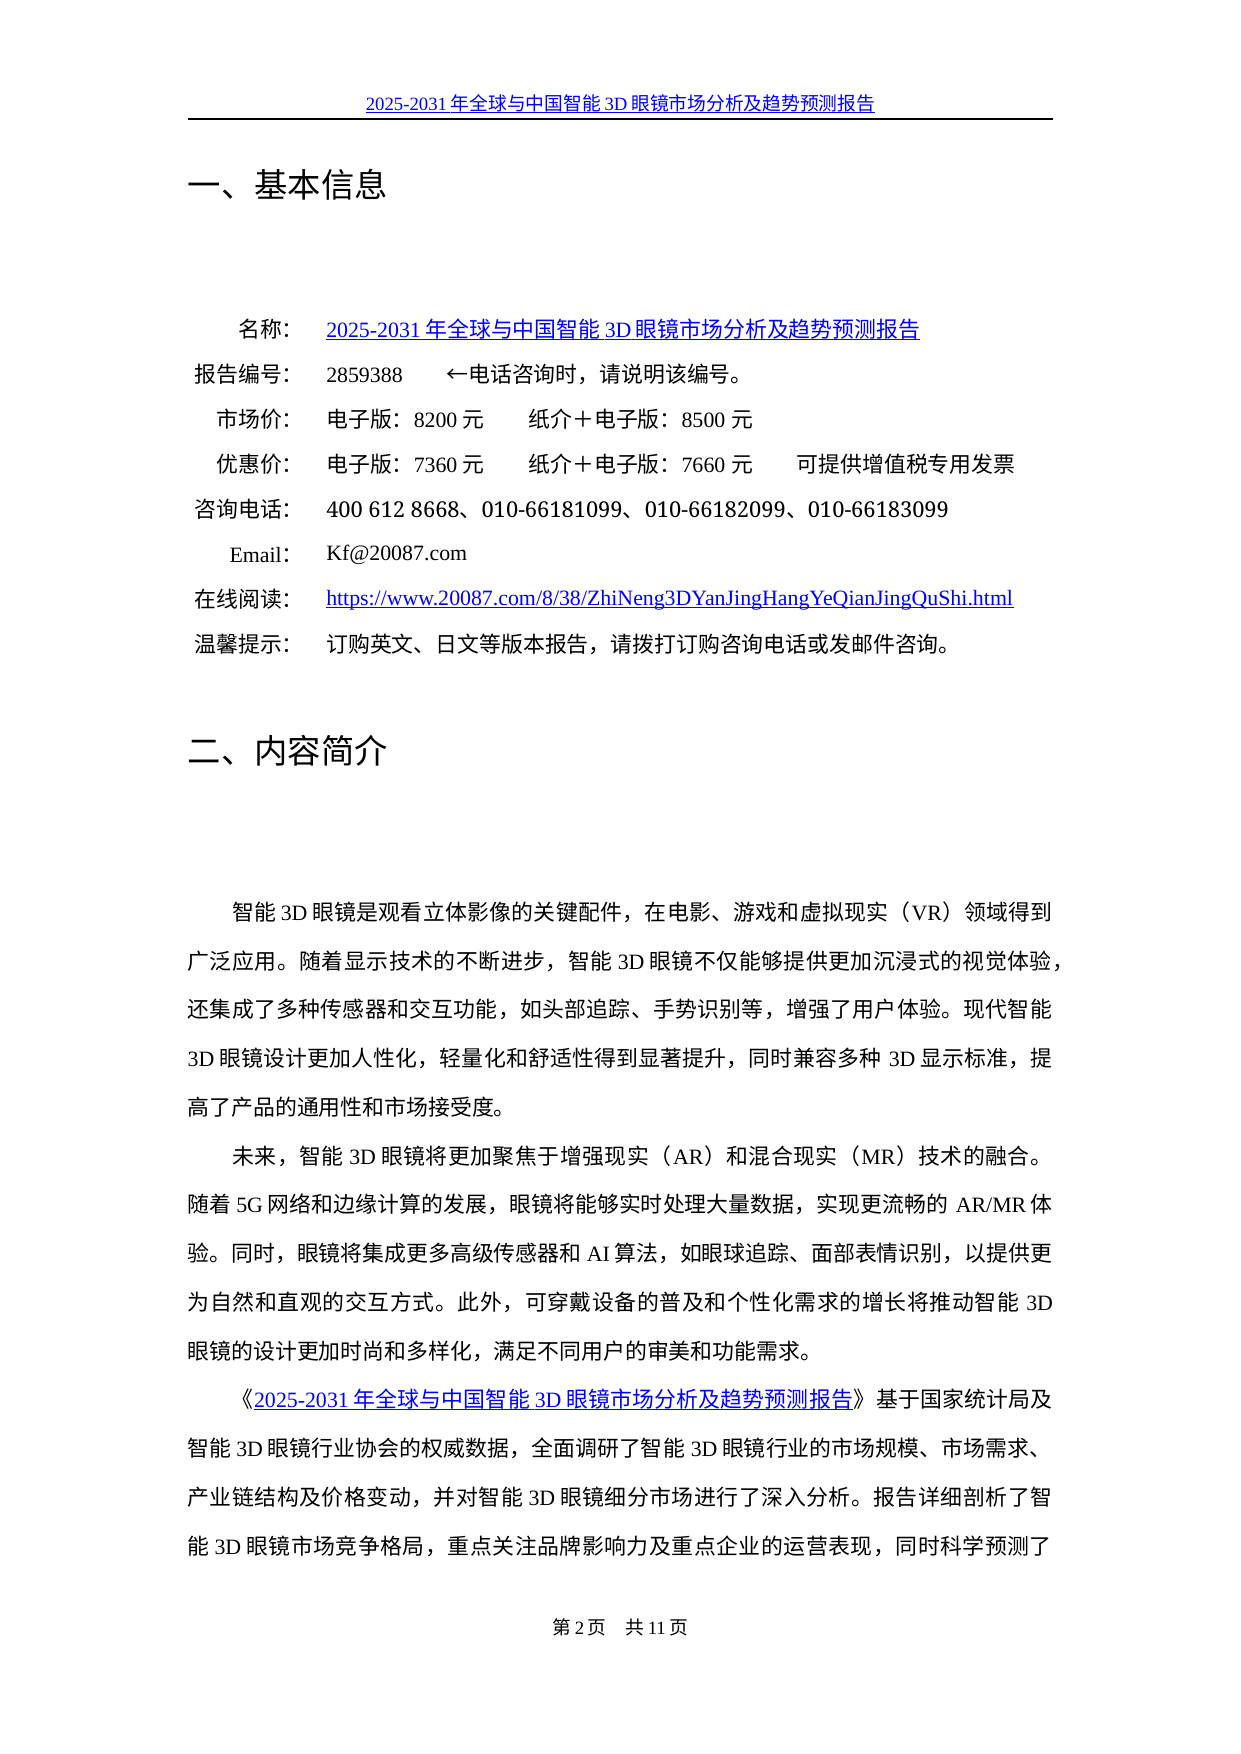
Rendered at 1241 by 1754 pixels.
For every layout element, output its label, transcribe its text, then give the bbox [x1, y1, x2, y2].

table_cell 在线阅读： [167, 582, 315, 627]
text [187, 894, 1053, 1561]
table_cell 电子版：7360 元 纸介＋电子版：7660 元 可提供增值税专用发票 [315, 447, 1073, 492]
table_cell Kf@20087.com [315, 537, 1073, 582]
table_cell 优惠价： [167, 447, 315, 492]
table_cell 报告编号： [167, 357, 315, 402]
table_cell 2859388 ←电话咨询时，请说明该编号。 [315, 357, 1073, 402]
table_cell 咨询电话： [167, 492, 315, 537]
table_cell 温馨提示： [167, 627, 315, 672]
title 二、内容简介 [187, 717, 1053, 782]
table_cell 市场价： [167, 402, 315, 447]
table_cell 400 612 8668、010-66181099、010-66182099、010-66183099 [315, 492, 1073, 537]
table_cell [315, 582, 1073, 627]
title 一、基本信息 [187, 150, 1053, 215]
table_cell 订购英文、日文等版本报告，请拨打订购咨询电话或发邮件咨询。 [315, 627, 1073, 672]
table_header 2025-2031年全球与中国智能3D眼镜市场分析及趋势预测报告 [315, 312, 1073, 357]
table_cell Email： [167, 537, 315, 582]
table_cell 电子版：8200 元 纸介＋电子版：8500 元 [315, 402, 1073, 447]
table_header 名称： [167, 312, 315, 357]
